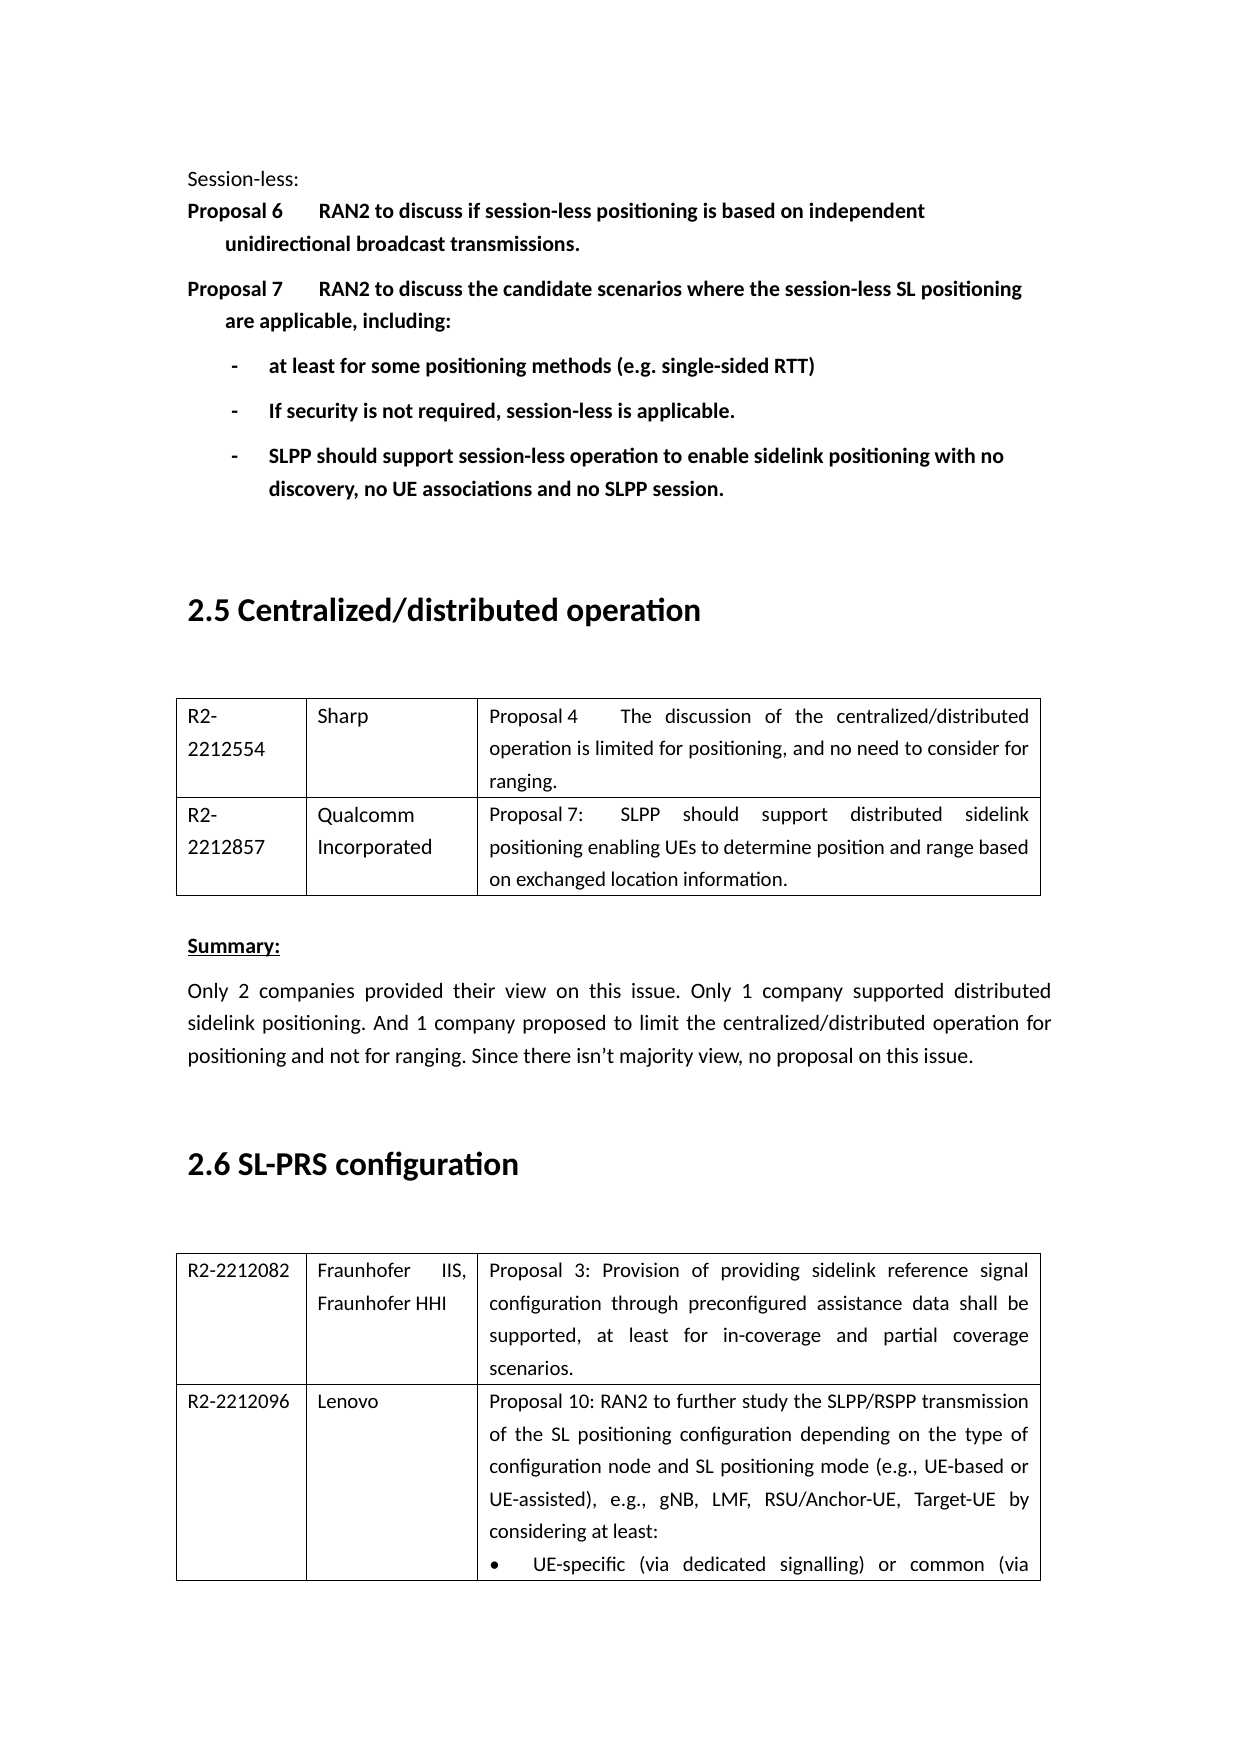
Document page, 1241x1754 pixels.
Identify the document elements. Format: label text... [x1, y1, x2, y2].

list RAN2 to discuss the candidate scenarios where the session-less SL positioning are applicable, including: [187, 272, 1053, 337]
table_header R2-2212554 [177, 699, 306, 797]
list at least for some positioning methods (e.g. single-sided RTT) [231, 349, 1053, 382]
subtitle 2.6 SL-PRS configuration [187, 1131, 1053, 1196]
table_cell Proposal 7: SLPP should support distributed sidelink positioning enabling UEs to determine position and range based on exchanged location information. [478, 798, 1040, 895]
subtitle 2.5 Centralized/distributed operation [187, 577, 1053, 642]
table_header Fraunhofer IIS, Fraunhofer HHI [307, 1254, 477, 1384]
text Summary: [187, 929, 1053, 961]
table_cell R2-2212096 [177, 1385, 306, 1580]
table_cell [478, 1385, 1040, 1580]
list SLPP should support session-less operation to enable sidelink positioning with no discovery, no UE associations and no SLPP session. [231, 439, 1053, 504]
table_cell R2-2212857 [177, 798, 306, 895]
table_header Proposal 4 The discussion of the centralized/distributed operation is limited for positioning, and no need to consider for ranging. [478, 699, 1040, 797]
table_header Proposal 3: Provision of providing sidelink reference signal configuration through preconfigured assistance data shall be supported, at least for in-coverage and partial coverage scenarios. [478, 1254, 1040, 1384]
table_cell Qualcomm Incorporated [307, 798, 477, 895]
text Only 2 companies provided their view on this issue. Only 1 company supported distributed sidelink positioning. And 1 company proposed to limit the centralized/distributed operation for positioning and not for ranging. Since there isn’t majority view, no proposal on this issue. [187, 974, 1053, 1071]
text Session-less: [187, 162, 1053, 194]
table_header R2-2212082 [177, 1254, 306, 1384]
table_header Sharp [307, 699, 477, 797]
list If security is not required, session-less is applicable. [231, 394, 1053, 427]
list RAN2 to discuss if session-less positioning is based on independent unidirectional broadcast transmissions. [187, 194, 1053, 259]
table_cell Lenovo [307, 1385, 477, 1580]
